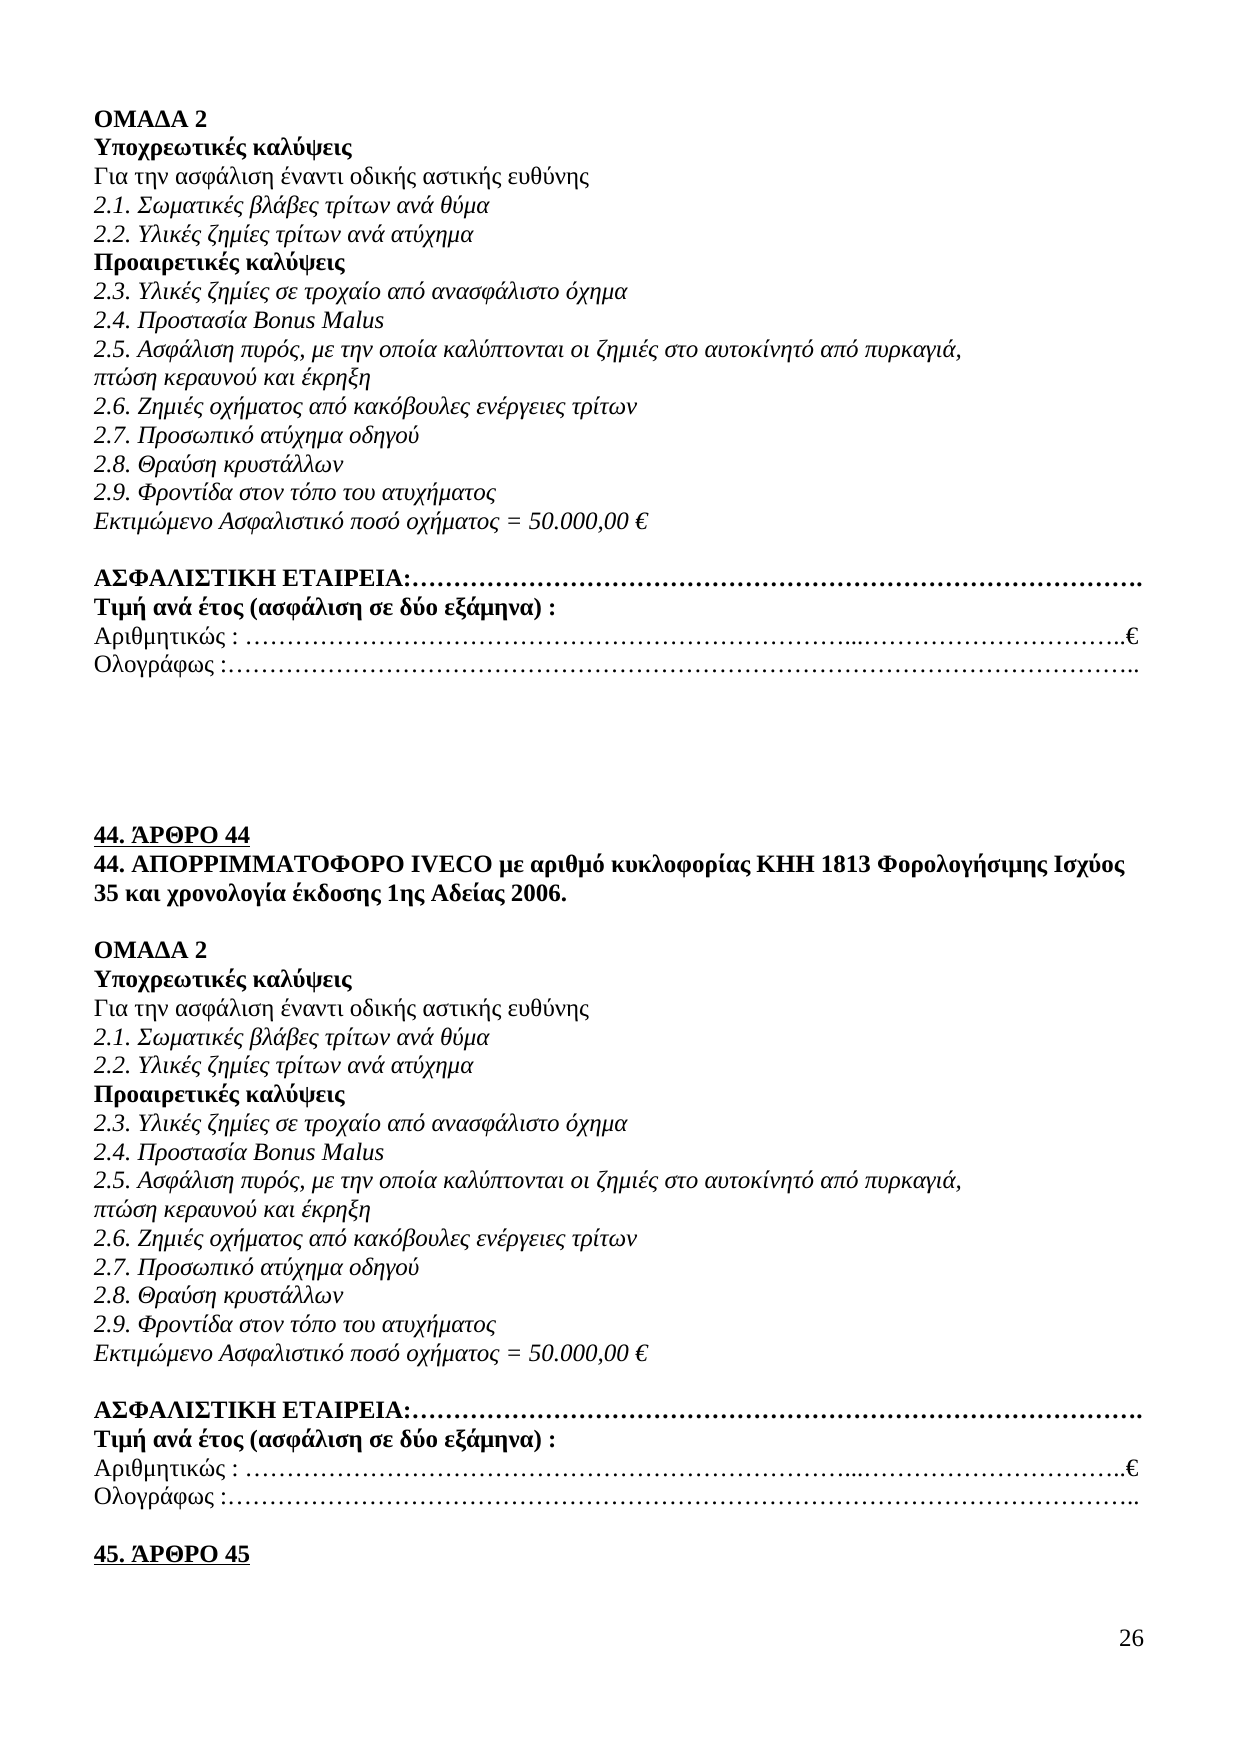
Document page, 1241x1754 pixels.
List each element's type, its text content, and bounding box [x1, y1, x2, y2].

text 2.8. Θραύση κρυστάλλων [94, 449, 1144, 477]
text Αριθμητικώς : ………………………………………………………………...…………………………..€ [94, 621, 1144, 649]
text Τιμή ανά έτος (ασφάλιση σε δύο εξάμηνα) : [94, 592, 1144, 621]
text 44. ΆΡΘΡΟ 44 [94, 821, 1144, 849]
text 2.1. Σωματικές βλάβες τρίτων ανά θύμα [94, 1022, 1144, 1051]
text 2.7. Προσωπικό ατύχημα οδηγού [94, 1252, 1144, 1281]
text 2.8. Θραύση κρυστάλλων [94, 1281, 1144, 1309]
text 2.6. Ζημιές οχήματος από κακόβουλες ενέργειες τρίτων [94, 391, 1144, 420]
text ΑΣΦΑΛΙΣΤΙΚΗ ΕΤΑΙΡΕΙΑ:……………………………………………………………………………. [94, 1395, 1144, 1424]
text Εκτιμώμενο Ασφαλιστικό ποσό οχήματος = 50.000,00 € [94, 1338, 1144, 1367]
text Ολογράφως :……………………………………………………………………………………………….. [94, 1481, 1144, 1510]
text Για την ασφάλιση έναντι οδικής αστικής ευθύνης [94, 161, 1144, 190]
text Υποχρεωτικές καλύψεις [94, 132, 1144, 161]
text Προαιρετικές καλύψεις [94, 1079, 1144, 1108]
text 2.1. Σωματικές βλάβες τρίτων ανά θύμα [94, 190, 1144, 219]
text Υποχρεωτικές καλύψεις [94, 964, 1144, 993]
text πτώση κεραυνού και έκρηξη [94, 362, 1144, 391]
text Προαιρετικές καλύψεις [94, 247, 1144, 276]
text 44. ΑΠΟΡΡΙΜΜΑΤΟΦΟΡΟ IVECO με αριθμό κυκλοφορίας ΚHH 1813 Φορολογήσιμης Ισχύος 35 και χρονολογία έκδοσης 1ης Αδείας 2006. [94, 849, 1144, 907]
text 2.6. Ζημιές οχήματος από κακόβουλες ενέργειες τρίτων [94, 1223, 1144, 1252]
text ΑΣΦΑΛΙΣΤΙΚΗ ΕΤΑΙΡΕΙΑ:……………………………………………………………………………. [94, 563, 1144, 592]
text Για την ασφάλιση έναντι οδικής αστικής ευθύνης [94, 993, 1144, 1022]
text 2.3. Υλικές ζημίες σε τροχαίο από ανασφάλιστο όχημα [94, 276, 1144, 305]
text 2.4. Προστασία Bonus Malus [94, 305, 1144, 334]
text πτώση κεραυνού και έκρηξη [94, 1194, 1144, 1223]
text Εκτιμώμενο Ασφαλιστικό ποσό οχήματος = 50.000,00 € [94, 506, 1144, 535]
text 2.7. Προσωπικό ατύχημα οδηγού [94, 420, 1144, 449]
text 2.5. Ασφάλιση πυρός, με την οποία καλύπτονται οι ζημιές στο αυτοκίνητό από πυρκαγιά, [94, 334, 1144, 362]
text 2.3. Υλικές ζημίες σε τροχαίο από ανασφάλιστο όχημα [94, 1108, 1144, 1137]
text 2.9. Φροντίδα στον τόπο του ατυχήματος [94, 477, 1144, 506]
text ΟΜΑΔΑ 2 [94, 936, 1144, 964]
text Αριθμητικώς : ………………………………………………………………...…………………………..€ [94, 1453, 1144, 1481]
text 2.9. Φροντίδα στον τόπο του ατυχήματος [94, 1309, 1144, 1338]
text 45. ΆΡΘΡΟ 45 [94, 1539, 1144, 1568]
text Τιμή ανά έτος (ασφάλιση σε δύο εξάμηνα) : [94, 1424, 1144, 1453]
text 2.4. Προστασία Bonus Malus [94, 1137, 1144, 1166]
text 2.2. Υλικές ζημίες τρίτων ανά ατύχημα [94, 219, 1144, 247]
text ΟΜΑΔΑ 2 [94, 104, 1144, 132]
text Ολογράφως :……………………………………………………………………………………………….. [94, 649, 1144, 678]
text 2.5. Ασφάλιση πυρός, με την οποία καλύπτονται οι ζημιές στο αυτοκίνητό από πυρκαγιά, [94, 1166, 1144, 1194]
text 2.2. Υλικές ζημίες τρίτων ανά ατύχημα [94, 1051, 1144, 1079]
